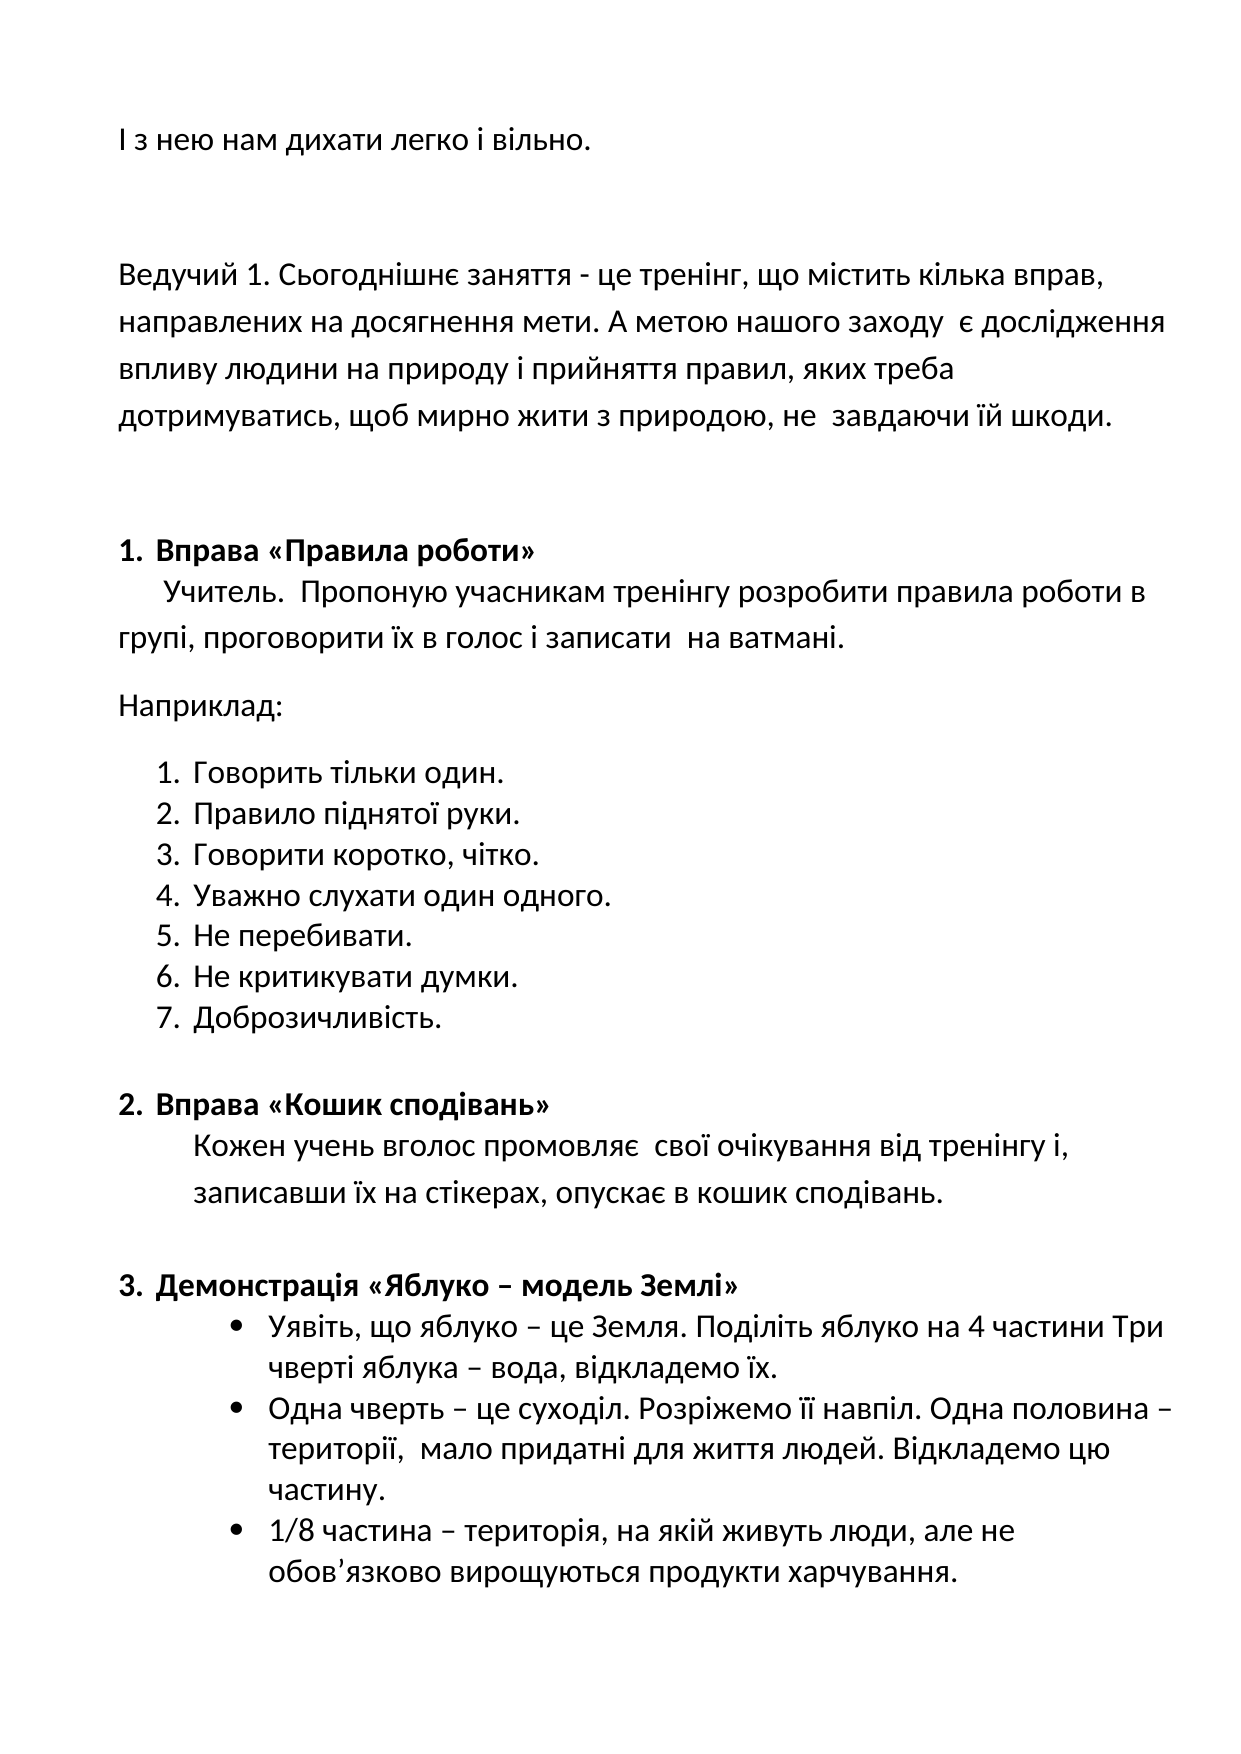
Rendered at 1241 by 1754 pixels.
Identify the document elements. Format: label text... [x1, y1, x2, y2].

text Учитель. Пропоную учасникам тренінгу розробити правила роботи в групі, проговорити їх в голос і записати на ватмані. [118, 569, 1181, 657]
list Не критикувати думки. [156, 955, 1181, 996]
list 1/8 частина – територія, на якій живуть люди, але не обов’язково вирощуються продукти харчування. [231, 1509, 1181, 1590]
text Наприклад: [118, 684, 1181, 725]
list Кожен учень вголос промовляє свої очікування від тренінгу і, записавши їх на стікерах, опускає в кошик сподівань. [193, 1124, 1181, 1212]
text І з нею нам дихати легко і вільно. [118, 118, 1181, 159]
list Вправа «Кошик сподівань» [118, 1083, 1181, 1124]
list Уявіть, що яблуко – це Земля. Поділіть яблуко на 4 частини Три чверті яблука – вода, відкладемо їх. [231, 1305, 1181, 1387]
list Одна чверть – це суходіл. Розріжемо її навпіл. Одна половина – території, мало придатні для життя людей. Відкладемо цю частину. [231, 1387, 1181, 1509]
list Правило піднятої руки. [156, 792, 1181, 833]
list Вправа «Правила роботи» [118, 529, 1181, 569]
list Уважно слухати один одного. [156, 874, 1181, 914]
list Не перебивати. [156, 914, 1181, 955]
list Говорити коротко, чітко. [156, 833, 1181, 874]
list Доброзичливість. [156, 996, 1181, 1037]
list Говорить тільки один. [156, 752, 1181, 792]
text Ведучий 1. Сьогоднішнє заняття - це тренінг, що містить кілька вправ, направлених на досягнення мети. А метою нашого заходу є дослідження впливу людини на природу і прийняття правил, яких треба дотримуватись, щоб мирно жити з природою, не завдаючи їй шкоди. [118, 253, 1181, 434]
list Демонстрація «Яблуко – модель Землі» [118, 1264, 1181, 1305]
